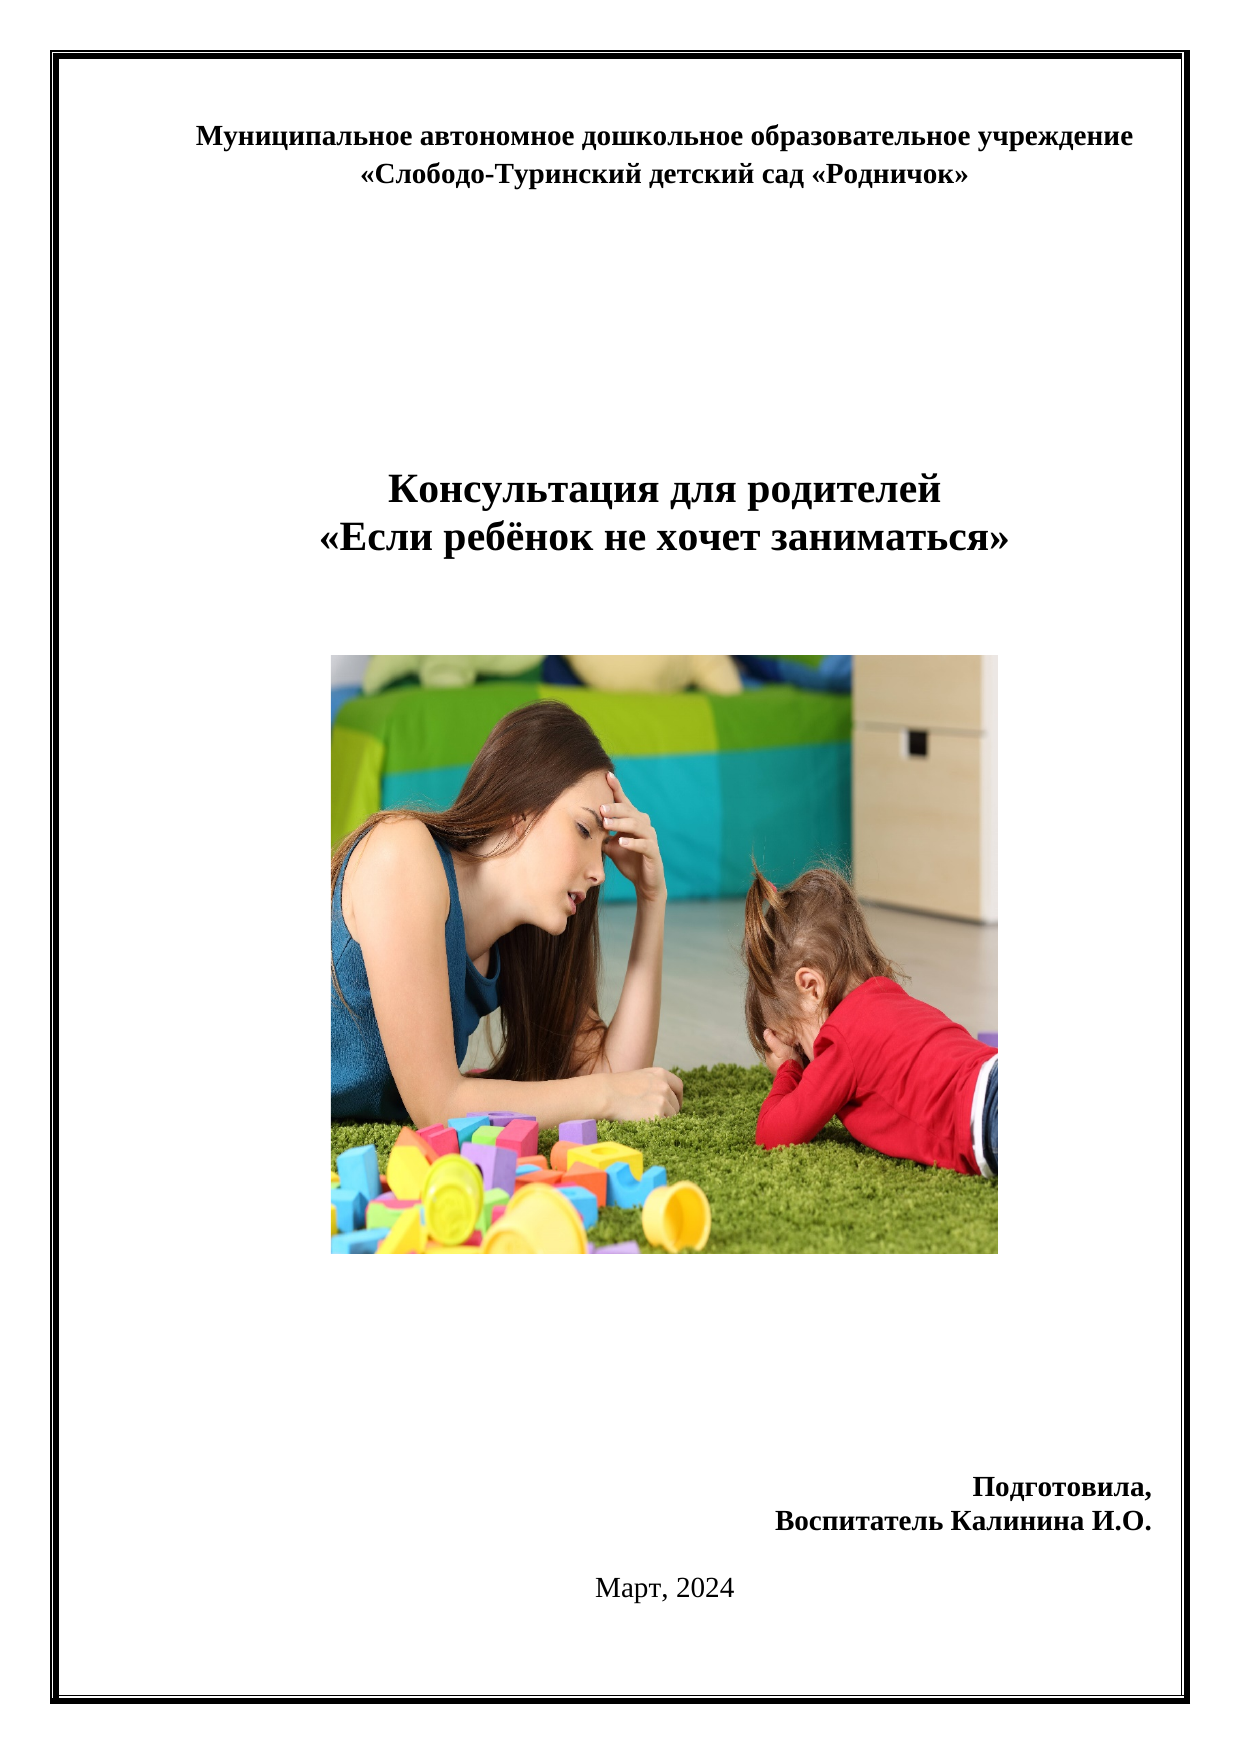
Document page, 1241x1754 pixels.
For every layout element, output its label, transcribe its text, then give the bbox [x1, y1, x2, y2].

text Муниципальное автономное дошкольное образовательное учреждение [177, 118, 1152, 152]
text Воспитатель Калинина И.О. [177, 1503, 1152, 1536]
text Подготовила, [177, 1469, 1152, 1503]
text Март, 2024 [177, 1570, 1152, 1603]
text Консультация для родителей [177, 463, 1152, 511]
picture [330, 655, 998, 1254]
text «Слободо-Туринский детский сад «Родничок» [177, 157, 1152, 190]
text «Если ребёнок не хочет заниматься» [177, 511, 1152, 559]
